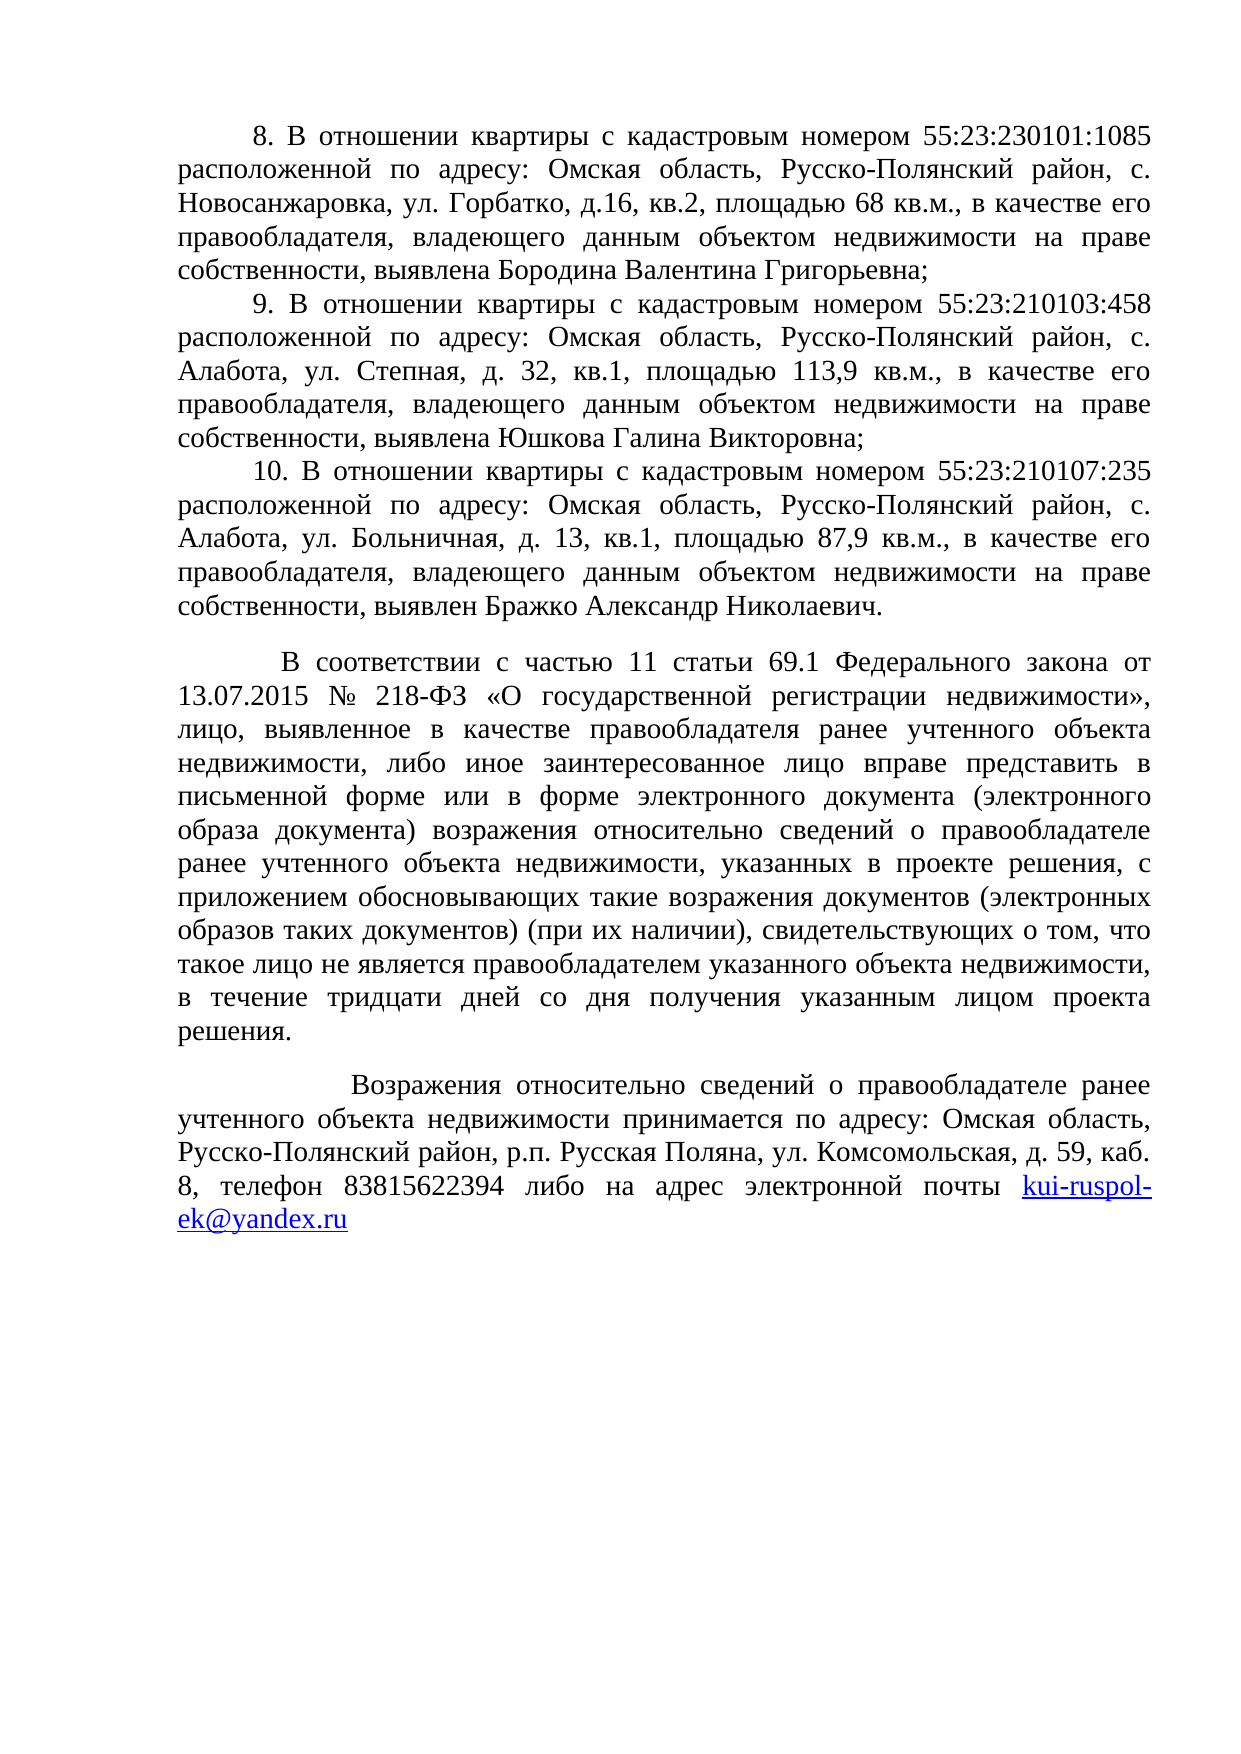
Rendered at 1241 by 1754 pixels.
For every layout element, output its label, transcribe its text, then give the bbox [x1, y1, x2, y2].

text 9. В отношении квартиры с кадастровым номером 55:23:210103:458 расположенной по адресу: Омская область, Русско-Полянский район, с. Алабота, ул. Степная, д. 32, кв.1, площадью 113,9 кв.м., в качестве его правообладателя, владеющего данным объектом недвижимости на праве собственности, выявлена Юшкова Галина Викторовна; [177, 286, 1152, 453]
text 10. В отношении квартиры с кадастровым номером 55:23:210107:235 расположенной по адресу: Омская область, Русско-Полянский район, с. Алабота, ул. Больничная, д. 13, кв.1, площадью 87,9 кв.м., в качестве его правообладателя, владеющего данным объектом недвижимости на праве собственности, выявлен Бражко Александр Николаевич. [177, 453, 1152, 621]
text Возражения относительно сведений о правообладателе ранее учтенного объекта недвижимости принимается по адресу: Омская область, Русско-Полянский район, р.п. Русская Поляна, ул. Комсомольская, д. 59, каб. 8, телефон 83815622394 либо на адрес электронной почты kui-ruspol-ek@yandex.ru [177, 1067, 1152, 1235]
list В соответствии с частью 11 статьи 69.1 Федерального закона от 13.07.2015 № 218-ФЗ «О государственной регистрации недвижимости», лицо, выявленное в качестве правообладателя ранее учтенного объекта недвижимости, либо иное заинтересованное лицо вправе представить в письменной форме или в форме электронного документа (электронного образа документа) возражения относительно сведений о правообладателе ранее учтенного объекта недвижимости, указанных в проекте решения, с приложением обосновывающих такие возражения документов (электронных образов таких документов) (при их наличии), свидетельствующих о том, что такое лицо не является правообладателем указанного объекта недвижимости, в течение тридцати дней со дня получения указанным лицом проекта решения. [177, 644, 1152, 1047]
text 8. В отношении квартиры с кадастровым номером 55:23:230101:1085 расположенной по адресу: Омская область, Русско-Полянский район, с. Новосанжаровка, ул. Горбатко, д.16, кв.2, площадью 68 кв.м., в качестве его правообладателя, владеющего данным объектом недвижимости на праве собственности, выявлена Бородина Валентина Григорьевна; [177, 118, 1152, 286]
